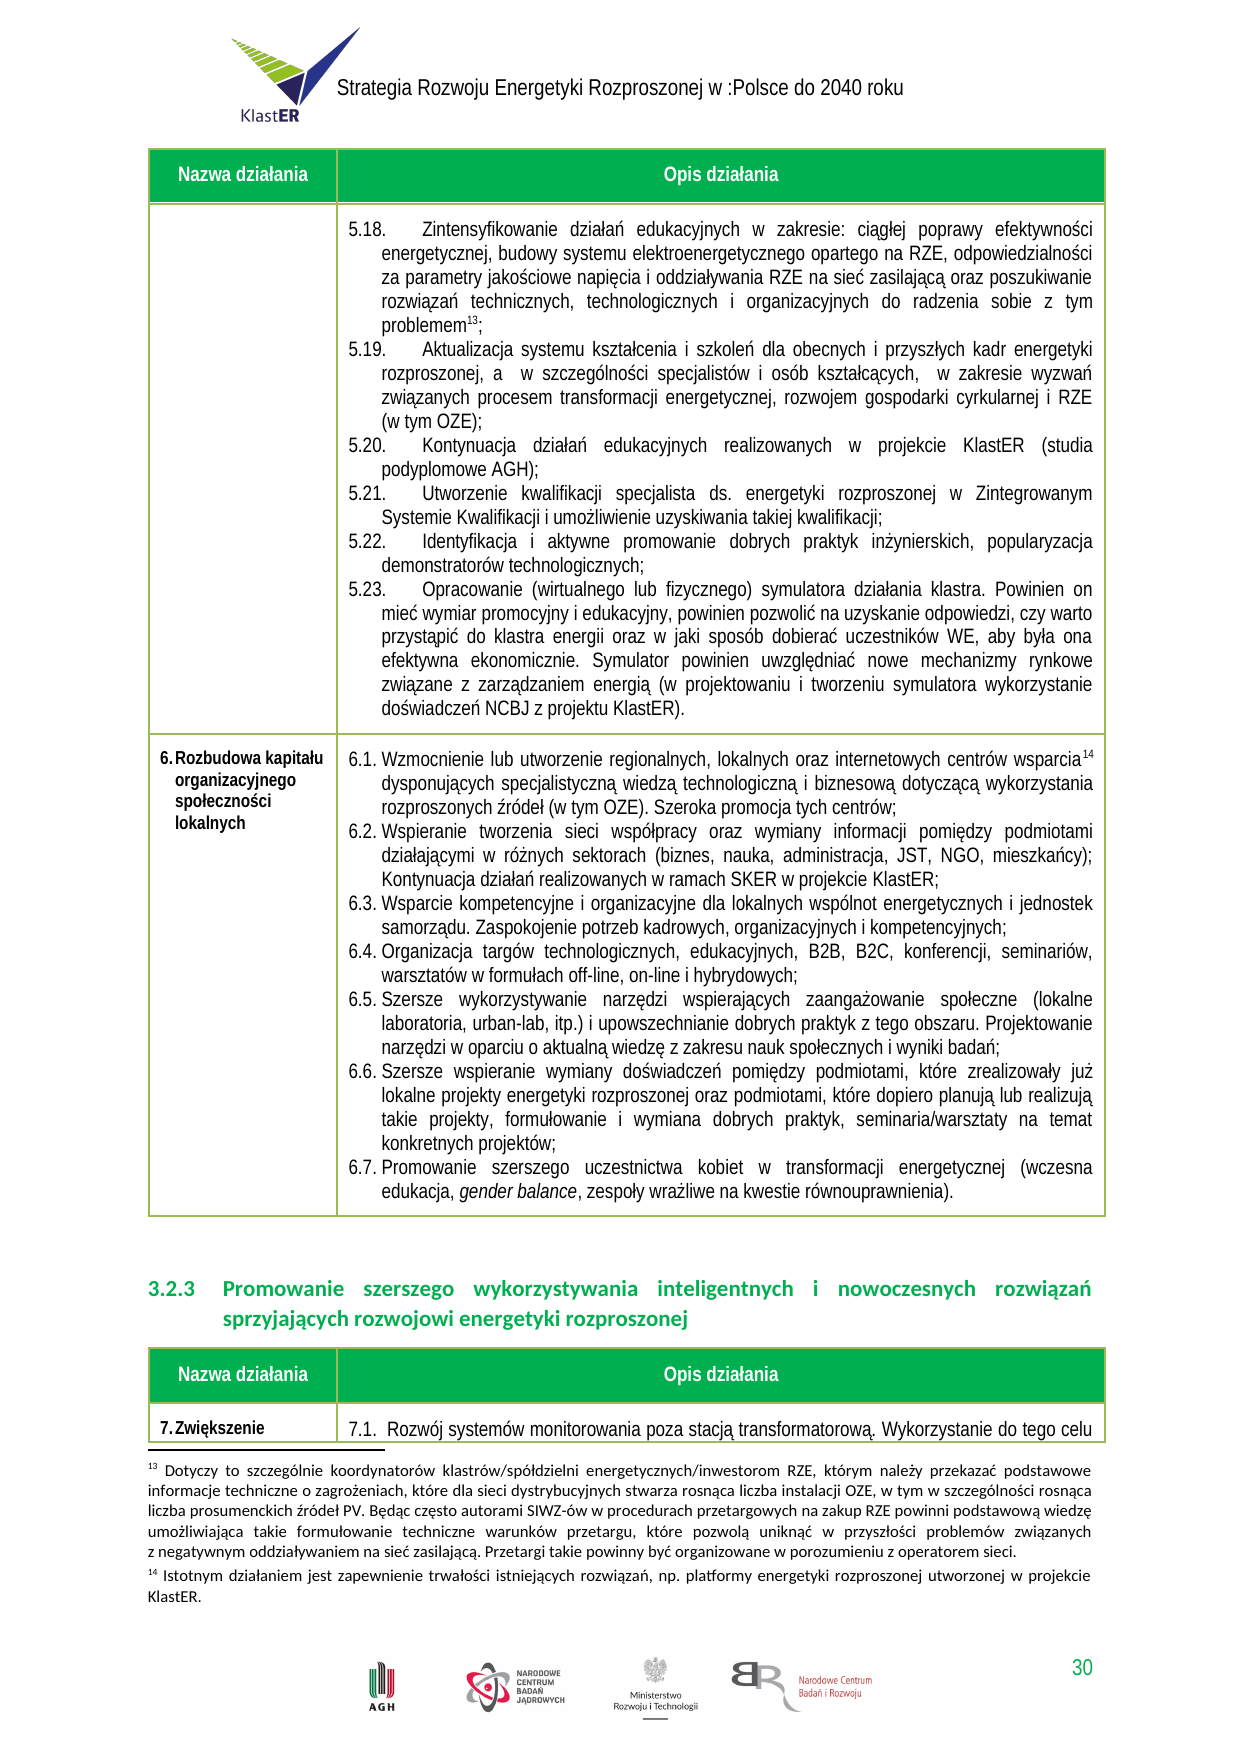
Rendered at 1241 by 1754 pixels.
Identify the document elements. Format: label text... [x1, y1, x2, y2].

subtitle Promowanie szerszego wykorzystywania inteligentnych i nowoczesnych rozwiązań sprzyjających rozwojowi energetyki rozproszonej [148, 1274, 1093, 1332]
table_cell Rozbudowa kapitału organizacyjnego społeczności lokalnych [150, 735, 336, 1215]
table_cell Wzmocnienie lub utworzenie regionalnych, lokalnych oraz internetowych centrów wsparcia dysponujących specjalistyczną wiedzą technologiczną i biznesową dotyczącą wykorzystania rozproszonych źródeł (w tym OZE). Szeroka promocja tych centrów; Wspieranie tworzenia sieci współpracy oraz wymiany informacji pomiędzy podmiotami działającymi w różnych sektorach (biznes, nauka, administracja, JST, NGO, mieszkańcy); Kontynuacja działań realizowanych w ramach SKER w projekcie KlastER; Wsparcie kompetencyjne i organizacyjne dla lokalnych wspólnot energetycznych i jednostek samorządu. Zaspokojenie potrzeb kadrowych, organizacyjnych i kompetencyjnych; Organizacja targów technologicznych, edukacyjnych, B2B, B2C, konferencji, seminariów, warsztatów w formułach off-line, on-line i hybrydowych; Szersze wykorzystywanie narzędzi wspierających zaangażowanie społeczne (lokalne laboratoria, urban-lab, itp.) i upowszechnianie dobrych praktyk z tego obszaru. Projektowanie narzędzi w oparciu o aktualną wiedzę z zakresu nauk społecznych i wyniki badań; Szersze wspieranie wymiany doświadczeń pomiędzy podmiotami, które zrealizowały już lokalne projekty energetyki rozproszonej oraz podmiotami, które dopiero planują lub realizują takie projekty, formułowanie i wymiana dobrych praktyk, seminaria/warsztaty na temat konkretnych projektów; Promowanie szerszego uczestnictwa kobiet w transformacji energetycznej (wczesna edukacja, gender balance, zespoły wrażliwe na kwestie równouprawnienia). [338, 735, 1104, 1215]
table_header Nazwa działania [150, 150, 336, 202]
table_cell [150, 205, 336, 733]
table_header Nazwa działania [150, 1349, 336, 1402]
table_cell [338, 205, 1104, 733]
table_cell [150, 1404, 336, 1441]
picture [231, 26, 361, 122]
table_header Opis działania [338, 1349, 1104, 1402]
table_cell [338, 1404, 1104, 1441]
picture [366, 1654, 874, 1720]
table_header Opis działania [338, 150, 1104, 202]
